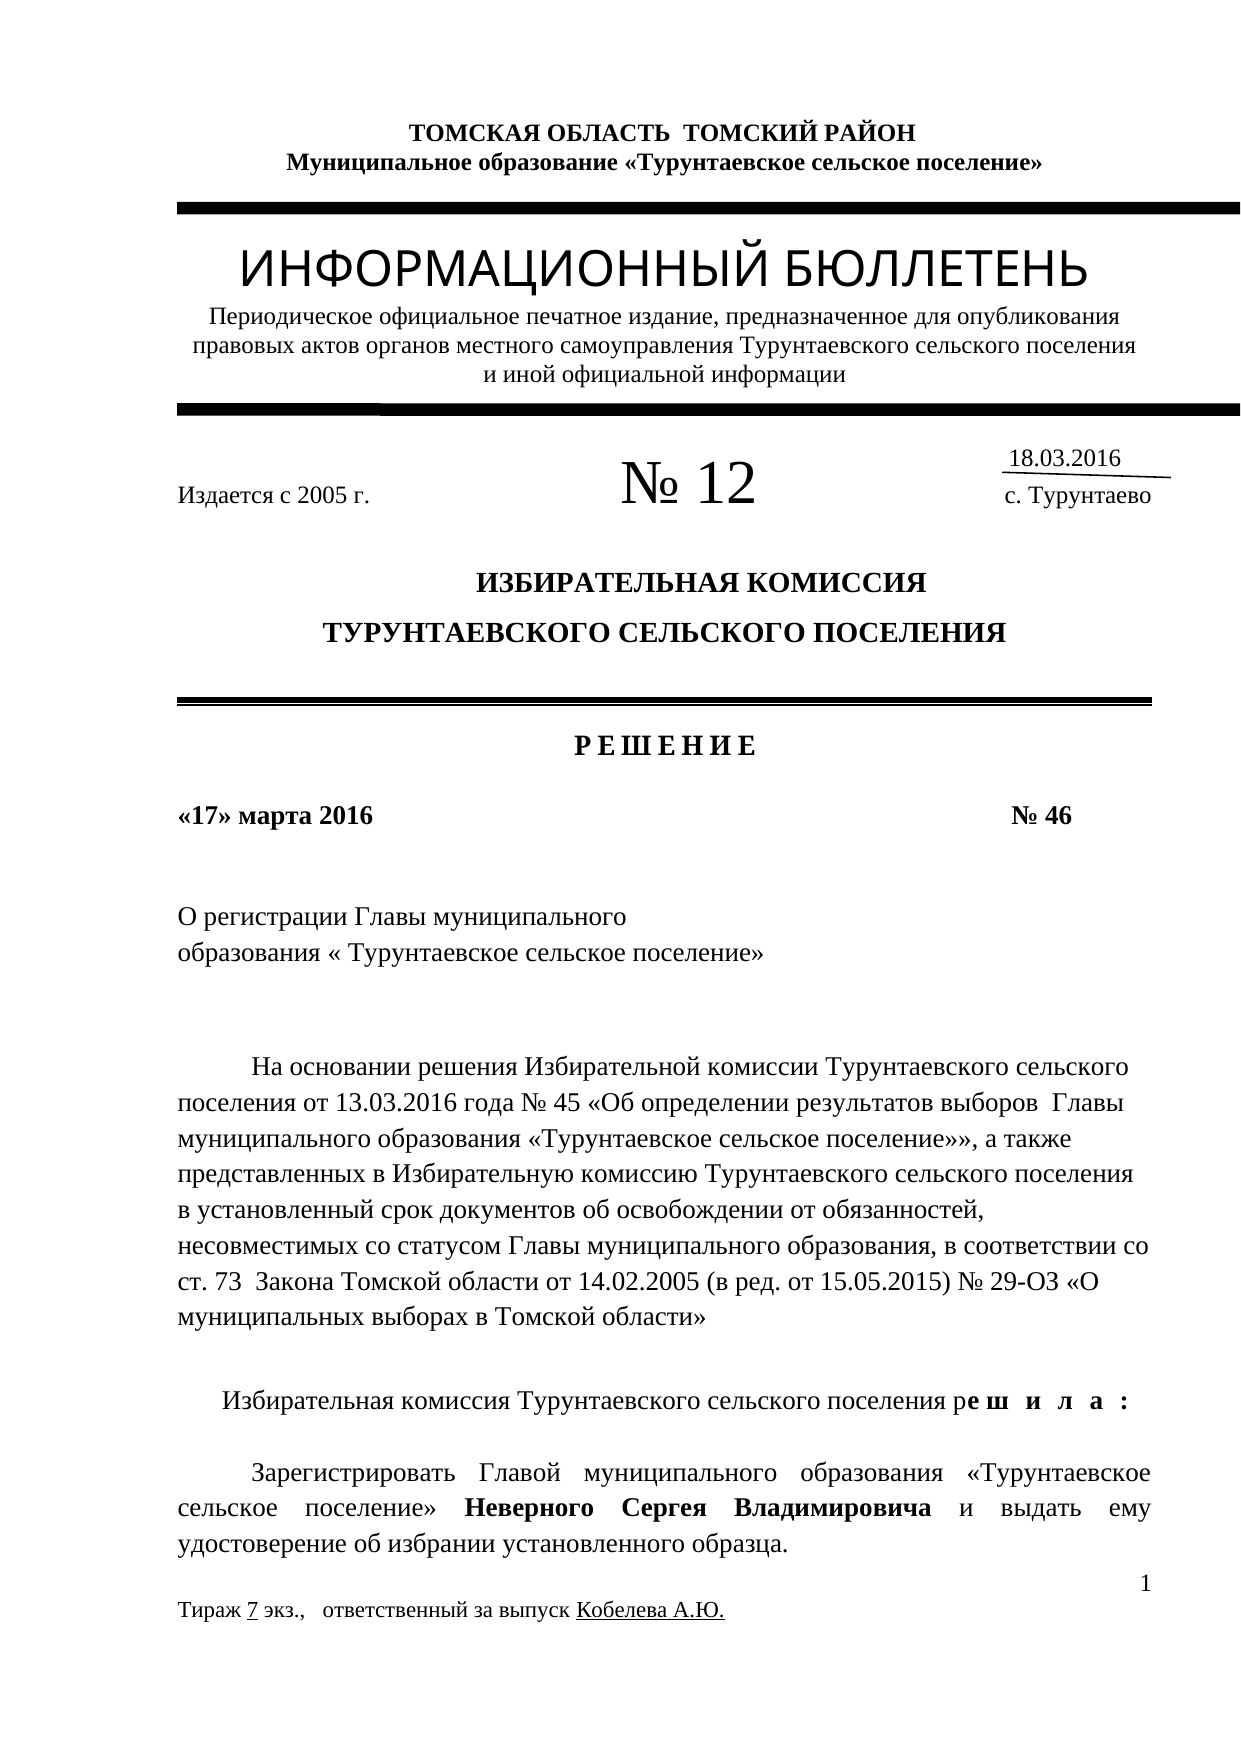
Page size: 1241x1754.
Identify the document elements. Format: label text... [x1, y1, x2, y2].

text Избирательная комиссия Турунтаевского сельского поселения ре шила: [177, 1384, 1152, 1415]
text Периодическое официальное печатное издание, предназначенное для опубликования [177, 301, 1152, 330]
text Издается с . № 12 с. Турунтаево [177, 445, 1152, 517]
text правовых актов органов местного самоуправления Турунтаевского сельского поселения [177, 330, 1152, 359]
text «17» марта 2016 № 46 [177, 799, 1152, 831]
text ТУРУНТАЕВСКОГО СЕЛЬСКОГО ПОСЕЛЕНИЯ [177, 615, 1152, 649]
text ИЗБИРАТЕЛЬНАЯ КОМИССИЯ [177, 565, 1152, 599]
text ИНФОРМАЦИОННЫЙ БЮЛЛЕТЕНЬ [177, 233, 1152, 301]
text и иной официальной информации [177, 359, 1152, 387]
text На основании решения Избирательной комиссии Турунтаевского сельского поселения от 13.03.2016 года № 45 «Об определении результатов выборов Главы муниципального образования «Турунтаевское сельское поселение»», а также представленных в Избирательную комиссию Турунтаевского сельского поселения в установленный срок документов об освобождении от обязанностей, несовместимых со статусом Главы муниципального образования, в соответствии со ст. 73 Закона Томской области от 14.02.2005 (в ред. от 15.05.2015) № 29-ОЗ «О муниципальных выборах в Томской области» [177, 1050, 1152, 1331]
subtitle Р Е Ш Е Н И Е [177, 731, 1152, 762]
text Зарегистрировать Главой муниципального образования «Турунтаевское сельское поселение» Неверного Сергея Владимировича и выдать ему удостоверение об избрании установленного образца. [177, 1456, 1152, 1558]
text Муниципальное образование «Турунтаевское сельское поселение» [177, 147, 1152, 176]
text О регистрации Главы муниципального [177, 900, 1152, 931]
text ТОМСКАЯ ОБЛАСТЬ ТОМСКИЙ РАЙОН [177, 118, 1152, 147]
text образования « Турунтаевское сельское поселение» [177, 936, 1152, 967]
